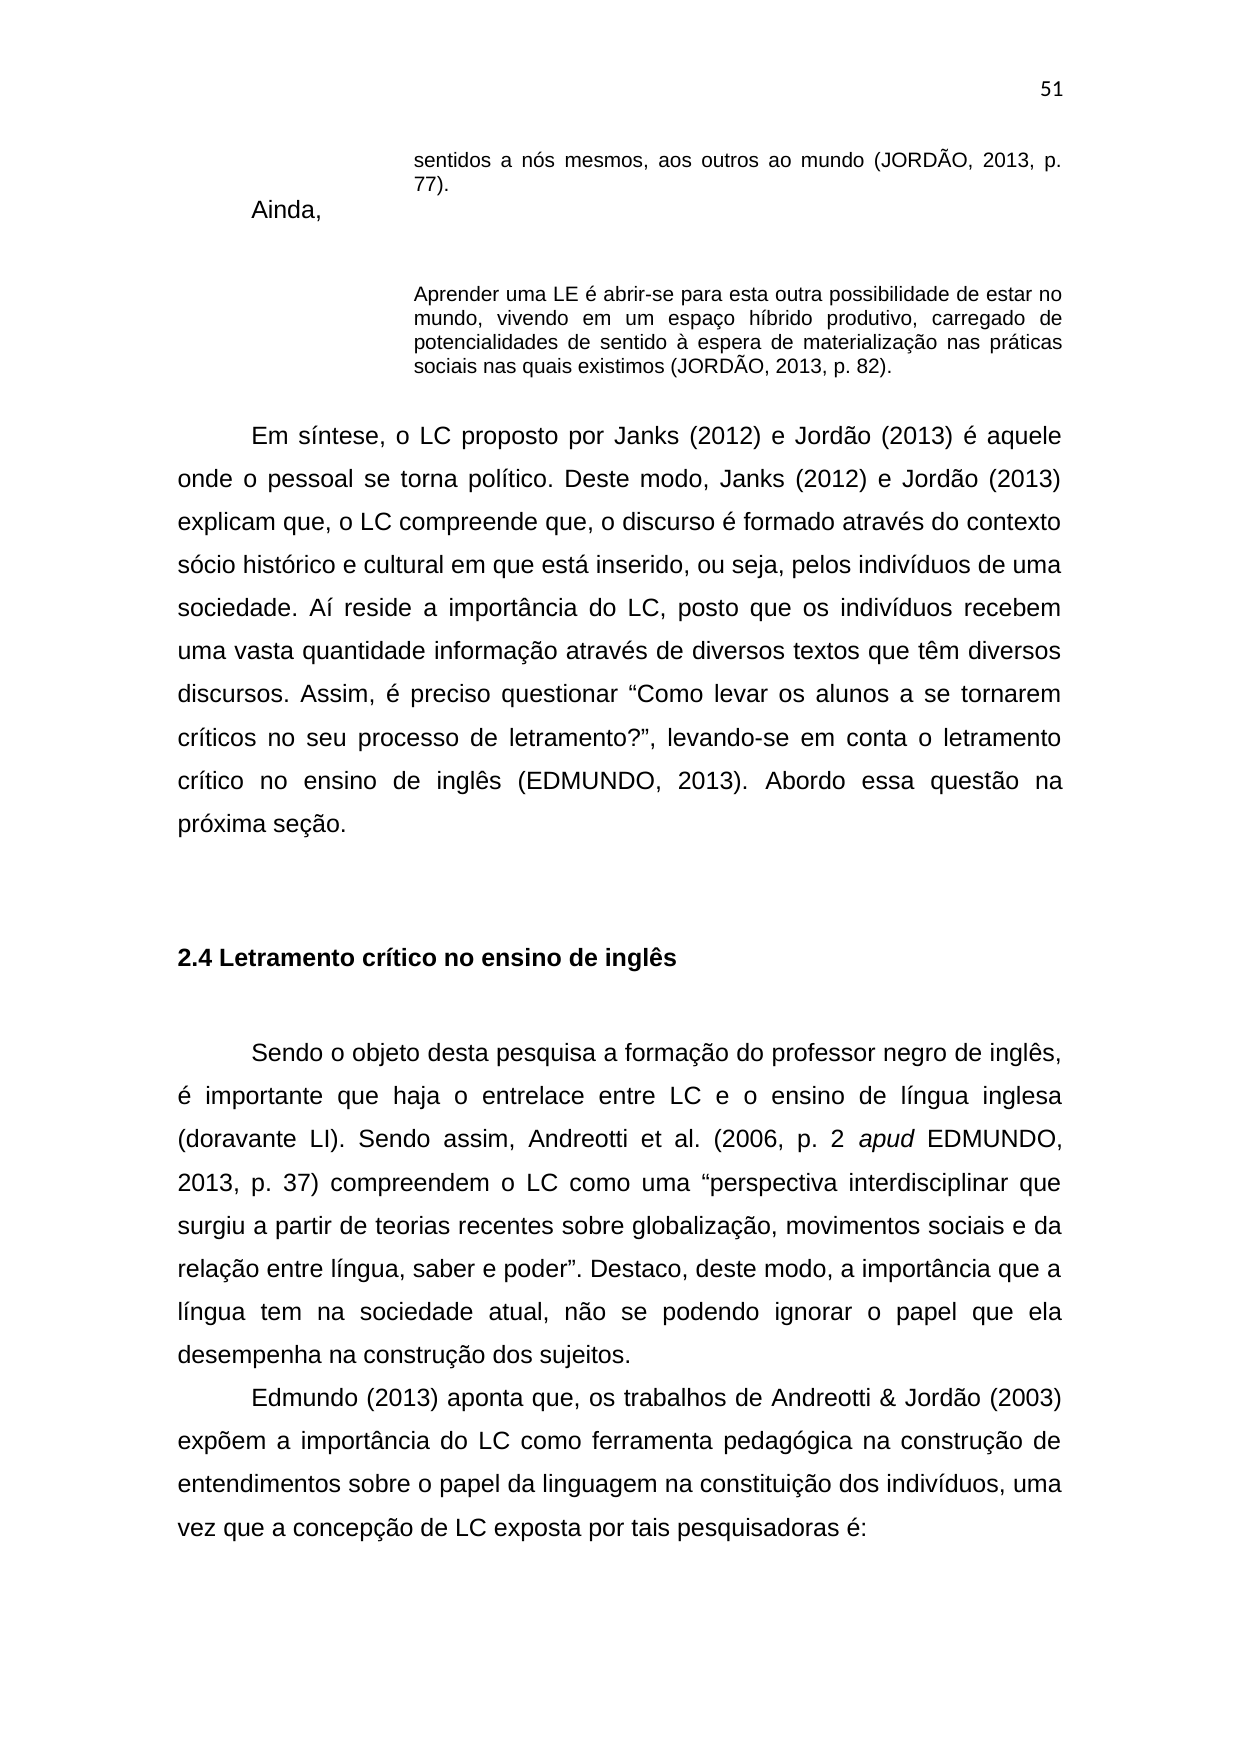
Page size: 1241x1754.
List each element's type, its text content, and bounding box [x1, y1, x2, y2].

text Em síntese, o LC proposto por Janks (2012) e Jordão (2013) é aquele onde o pessoal se torna político. Deste modo, Janks (2012) e Jordão (2013) explicam que, o LC compreende que, o discurso é formado através do contexto sócio histórico e cultural em que está inserido, ou seja, pelos indivíduos de uma sociedade. Aí reside a importância do LC, posto que os indivíduos recebem uma vasta quantidade informação através de diversos textos que têm diversos discursos. Assim, é preciso questionar “Como levar os alunos a se tornarem críticos no seu processo de letramento?”, levando-se em conta o letramento crítico no ensino de inglês (EDMUNDO, 2013). Abordo essa questão na próxima seção. [177, 421, 1063, 838]
text Edmundo (2013) aponta que, os trabalhos de Andreotti & Jordão (2003) expõem a importância do LC como ferramenta pedagógica na construção de entendimentos sobre o papel da linguagem na constituição dos indivíduos, uma vez que a concepção de LC exposta por tais pesquisadoras é: [177, 1383, 1063, 1541]
text Aprender uma LE é abrir-se para esta outra possibilidade de estar no mundo, vivendo em um espaço híbrido produtivo, carregado de potencialidades de sentido à espera de materialização nas práticas sociais nas quais existimos (JORDÃO, 2013, p. 82). [413, 282, 1063, 378]
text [413, 148, 1063, 196]
text Sendo o objeto desta pesquisa a formação do professor negro de inglês, é importante que haja o entrelace entre LC e o ensino de língua inglesa (doravante LI). Sendo assim, Andreotti et al. (2006, p. 2 apud EDMUNDO, 2013, p. 37) compreendem o LC como uma “perspectiva interdisciplinar que surgiu a partir de teorias recentes sobre globalização, movimentos sociais e da relação entre língua, saber e poder”. Destaco, deste modo, a importância que a língua tem na sociedade atual, não se podendo ignorar o papel que ela desempenha na construção dos sujeitos. [177, 1038, 1063, 1369]
text Ainda, [177, 196, 1063, 224]
text 2.4 Letramento crítico no ensino de inglês [177, 943, 1063, 972]
